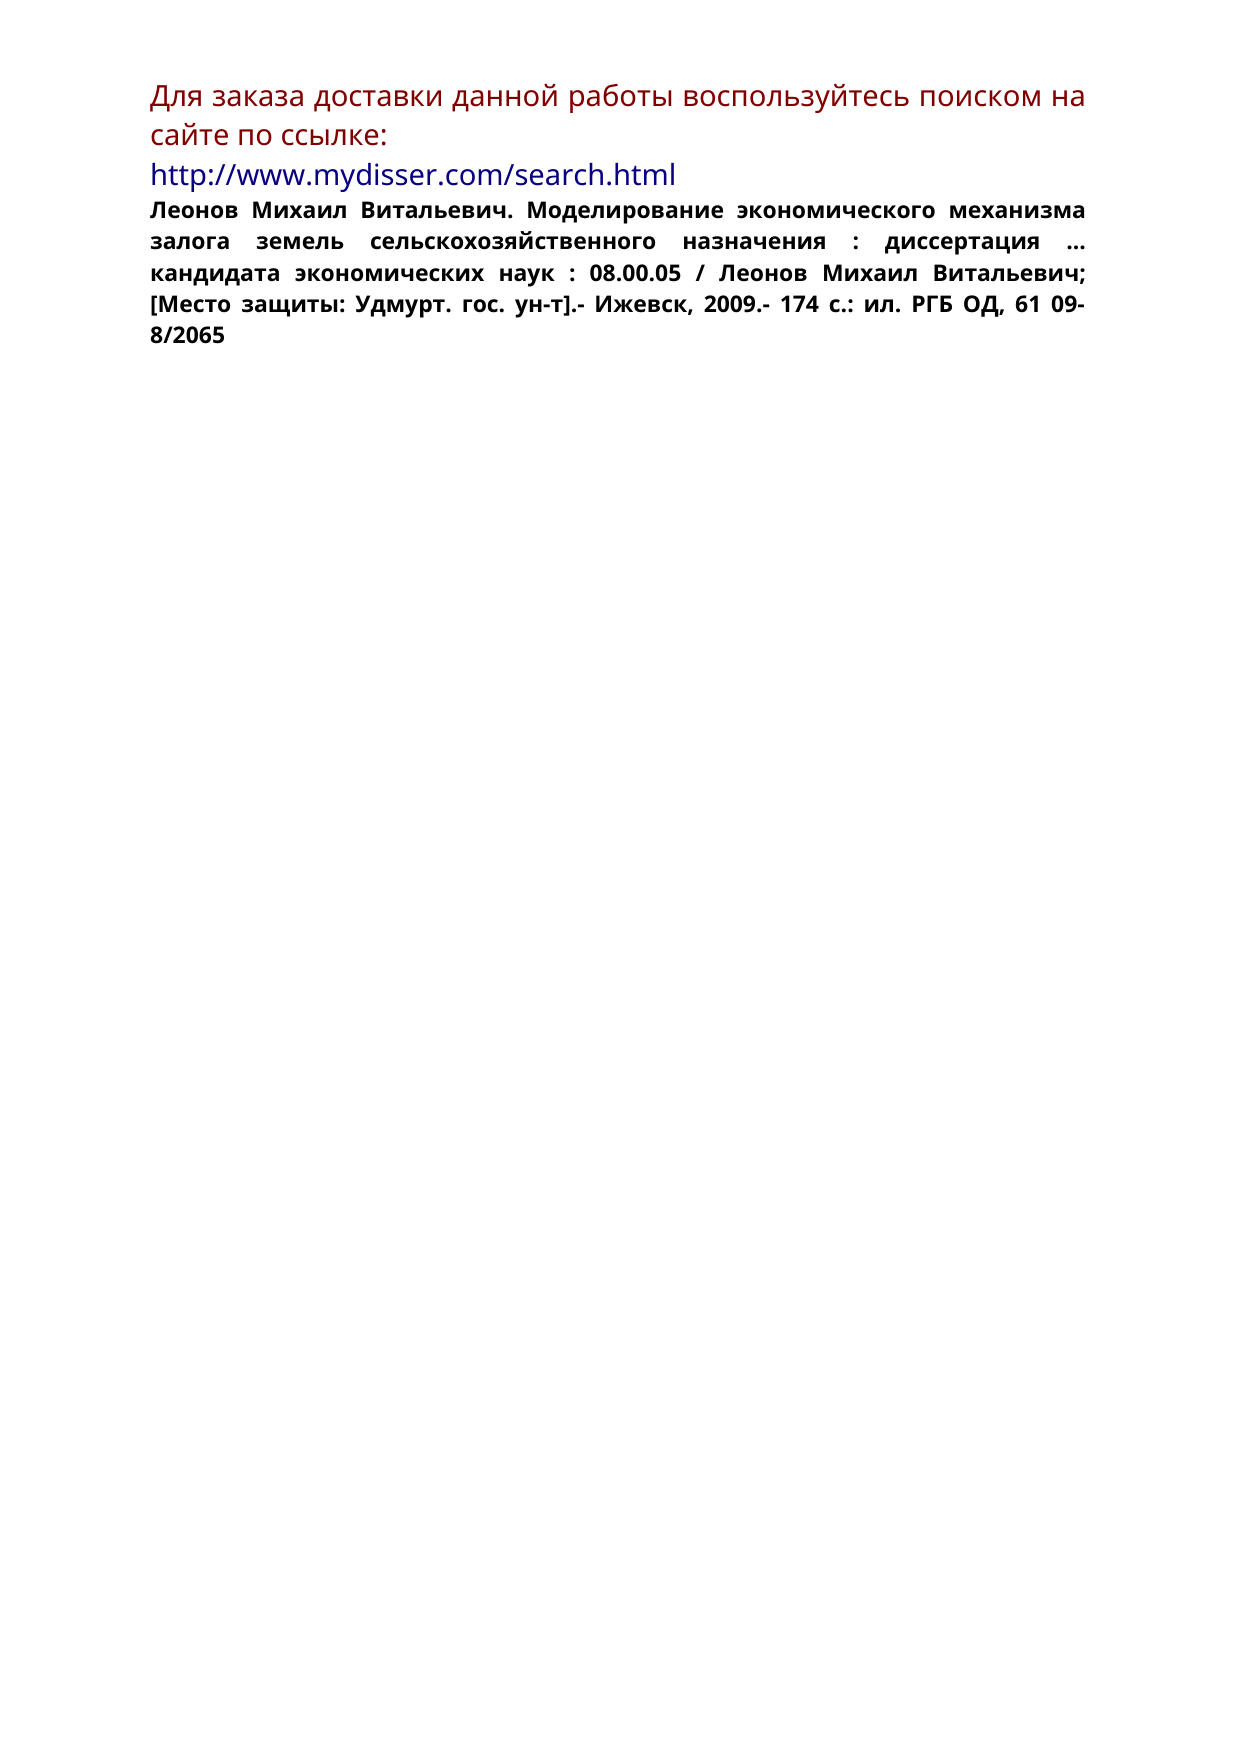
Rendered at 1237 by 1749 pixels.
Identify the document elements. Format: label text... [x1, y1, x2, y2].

text Леонов Михаил Витальевич. Моделирование экономического механизма залога земель сельскохозяйственного назначения : диссертация ... кандидата экономических наук : 08.00.05 / Леонов Михаил Витальевич; [Место защиты: Удмурт. гос. ун-т].- Ижевск, 2009.- 174 с.: ил. РГБ ОД, 61 09-8/2065 [150, 194, 1086, 350]
